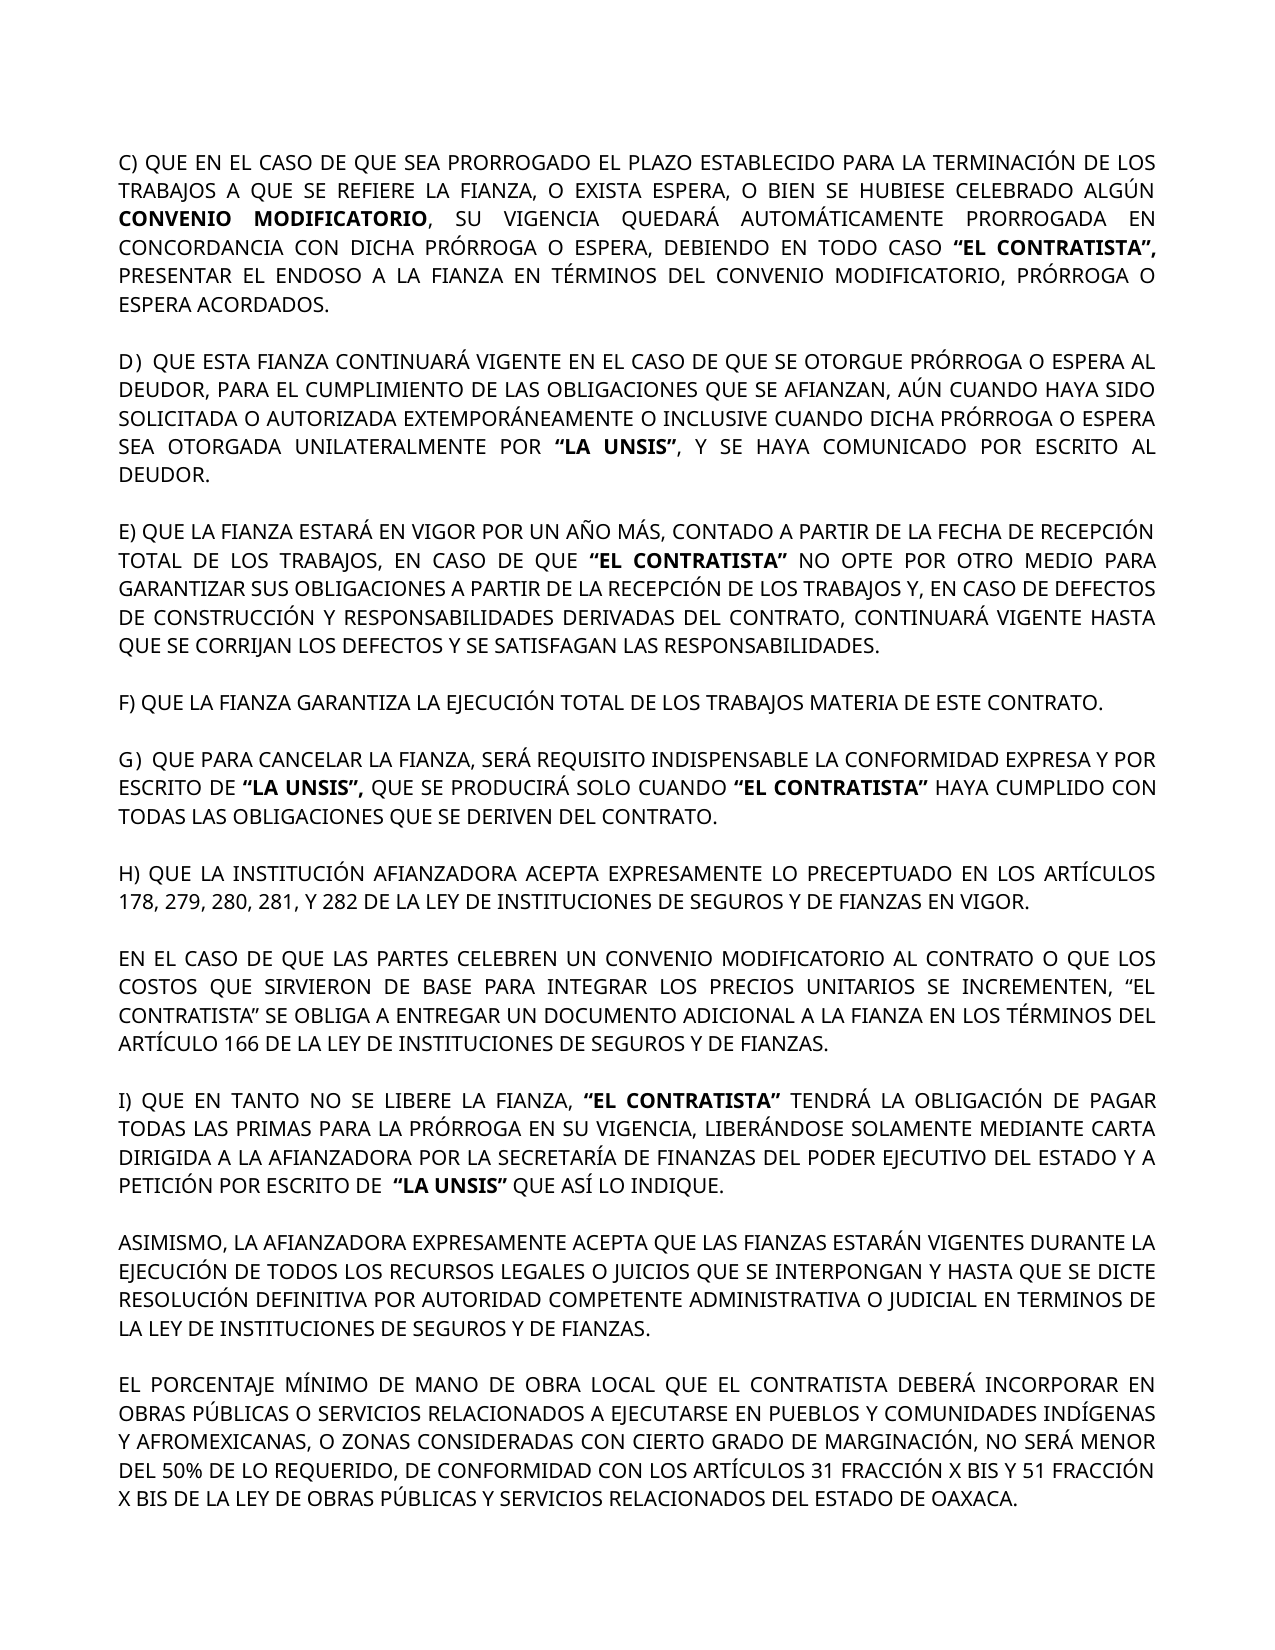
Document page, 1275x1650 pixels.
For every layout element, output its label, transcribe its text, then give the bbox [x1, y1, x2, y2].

text El Porcentaje mínimo de mano de obra local que EL CONTRATISTA deberá incorporar en obras públicas o servicios relacionados a ejecutarse en pueblos y comunidades indígenas y afromexicanas, o zonas consideradas con cierto grado de marginación, no será menor del 50% de lo requerido, de conformidad con los artículos 31 Fracción X Bis y 51 fracción X Bis de la Ley de Obras Públicas y Servicios Relacionados del Estado de Oaxaca. [118, 1371, 1157, 1513]
text ASIMISMO, la afianzadora EXPRESAMENTE acepta que laS fianzaS estaráN vigenteS durante la EJECUCIÓN de todos los recursos legales o juicios que se interpongan y hasta que se dicte resolución definitiva por autoridad competente ADMINISTRATIVA O JUDICIAL en terminos DE la LEY DE INSTITUCIONES DE SEGUROS Y DE FIANZAS. [118, 1228, 1157, 1342]
text E) Que la fianza estará en vigor por un aÑo más, contado a partir de la fecha de recepción total DE LOS TRABAJOS, en caso de que “EL CONTRATISTA” no opte por otro medio para garantizar sus obligaciones a partir de la recepción de los trabajos y, en caso de defectos de construcción y responsabilidades derivadas del contrato, continuará vigente hasta que se corrijan los defectos y se satisfagan las responsabilidades. [118, 517, 1157, 659]
text D) Que esta fianza continuará vigente En el caso de que se otorgue prórroga o espera al deudor, para el cumplimiento de las obligaciones que se afianzan, aún cuando haya sido solicitada o autorizada extemporáneamente o inclusive cuando dicha prórroga o espera sea otorgada unilateralmente por “LA UNSIS”, y se haya comunicado por escrito al deudor. [118, 347, 1157, 489]
text I) Que en tanto no se libere la fianza, “EL CONTRATISTA” tendrá la obligación de pagar todas las primas para la prórroga en su vigencia, liberándose solamente mediante carta dirigida a la Afianzadora por la SecretarÍa de Finanzas del PODER EJECUTIVO DEL ESTADO y a peticiÓn por escrito de “LA UNSIS” QUE ASÍ LO INDIQUE. [118, 1086, 1157, 1200]
text G) Que para cancelar la fianza, será requisito indispensable la conformidad expresa y por escrito de “LA UNSIS”, que se producirá solo cuando “EL CONTRATISTA” haya cumplido con todas las obligaciones que se deriven del contrato. [118, 745, 1157, 830]
text F) Que la fianza garantiza la ejecución total de los trabajos materia de este contrato. [118, 688, 1157, 716]
text C) Que en el caso de que sea prorrogado el plazo establecido para la terminación de los trabajos a que se refiere la fianza, o exista espera, o bien se hubiese celebrado algún CONVENIO MODIFICATORIO, su vigencia quedará automáticamente prorrogada en concordancia con dicha prórroga o espera, debiendo en todo caso “EL CONTRATISTA”, presentar el endoso a la fianza en términos del CONVENIO MODIFICATORIO, prórroga o espera acordados. [118, 148, 1157, 318]
text En el caso de que las partes celebren un CONVENIO MODIFICATORIO al contrato o que los costos que sirvieron de base para integrar los precios unitarios se incrementen, “EL CONTRATISTA” se obliga a entregar un documento adicional a la fianza en los términos del Artículo 166 de la LEY DE INSTITUCIONES DE SEGUROS Y DE FIANZAS. [118, 944, 1157, 1058]
text H) QUE LA INSTITUCIÓN AFIANZADORA ACEPTA EXPRESAMENTE LO PRECEPTUADO EN LOS ARTÍCULOS 178, 279, 280, 281, Y 282 DE LA LEY DE INSTITUCIONES DE SEGUROS Y DE FIANZAS EN VIGOR. [118, 859, 1157, 916]
